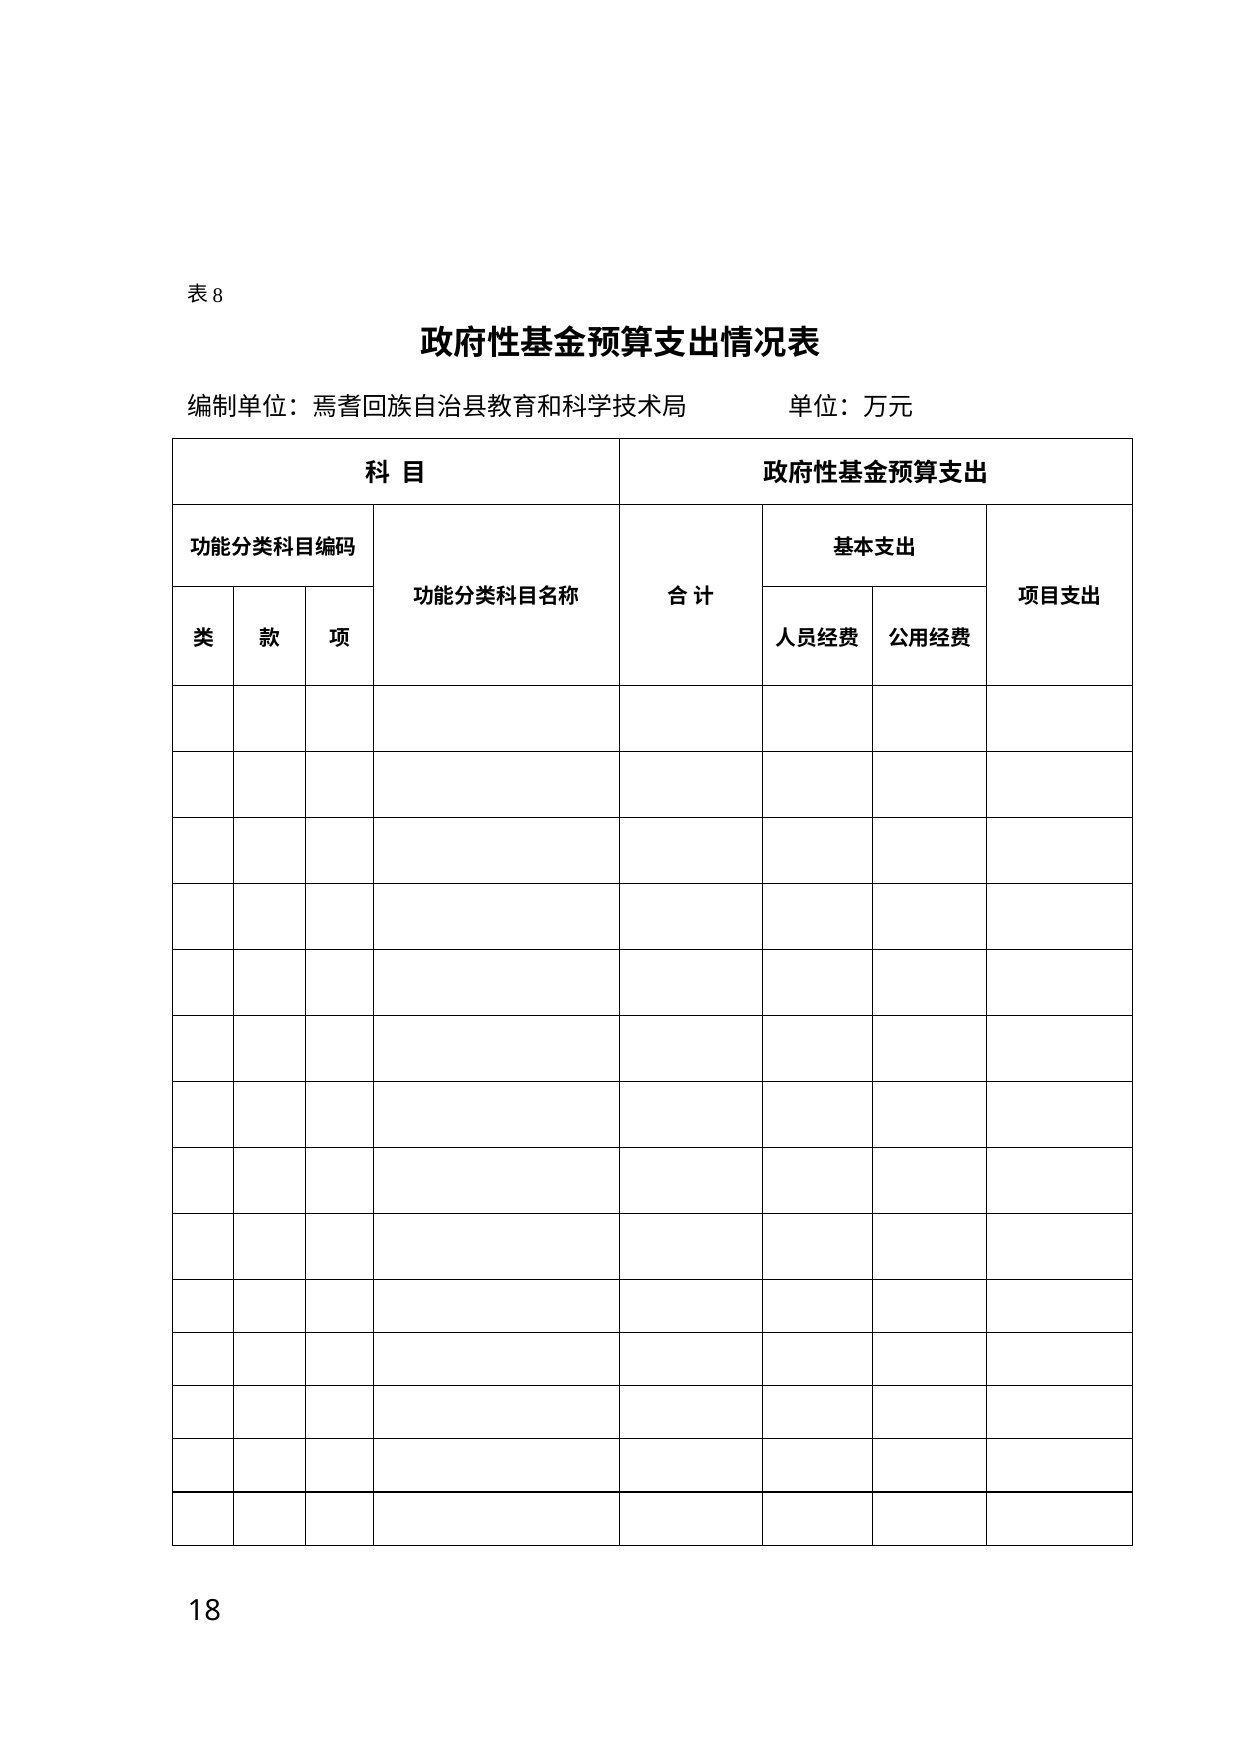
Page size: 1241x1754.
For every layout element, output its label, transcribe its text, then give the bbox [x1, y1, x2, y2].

table_cell [873, 1439, 986, 1491]
table_cell [763, 1016, 872, 1081]
table_cell [763, 1280, 872, 1332]
table_cell 功能分类科目名称 [374, 505, 619, 684]
table_cell [620, 884, 762, 949]
table_cell [763, 1333, 872, 1385]
table_cell [763, 1386, 872, 1438]
table_cell [873, 1016, 986, 1081]
table_cell [763, 818, 872, 883]
table_cell [873, 1333, 986, 1385]
table_cell [620, 1333, 762, 1385]
table_cell [306, 1148, 373, 1213]
table_cell [234, 1386, 305, 1438]
table_cell [987, 1082, 1132, 1147]
table_cell [987, 950, 1132, 1015]
table_cell [620, 950, 762, 1015]
table_cell [763, 1439, 872, 1491]
table_cell [234, 1493, 305, 1544]
table_cell 项目支出 [987, 505, 1132, 684]
table_cell [374, 686, 619, 751]
table_cell [234, 686, 305, 751]
table_cell [763, 1214, 872, 1279]
table_cell [234, 1280, 305, 1332]
table_cell [873, 818, 986, 883]
table_cell [374, 1333, 619, 1385]
table_cell [620, 1280, 762, 1332]
table_cell [873, 1082, 986, 1147]
table_cell [234, 1148, 305, 1213]
table_cell [763, 1493, 872, 1544]
table_cell [234, 1082, 305, 1147]
table_cell [873, 752, 986, 817]
table_cell [173, 1493, 233, 1544]
text 编制单位：焉耆回族自治县教育和科学技术局 单位：万元 [187, 372, 1053, 437]
table_cell [173, 818, 233, 883]
table_cell [234, 884, 305, 949]
table_cell [873, 950, 986, 1015]
table_cell [374, 884, 619, 949]
table_cell [987, 884, 1132, 949]
text 政府性基金预算支出情况表 [187, 307, 1053, 372]
table_cell [873, 686, 986, 751]
table_cell [374, 818, 619, 883]
table_cell [620, 818, 762, 883]
table_cell [873, 884, 986, 949]
table_cell 项 [306, 587, 373, 684]
table_cell [173, 1386, 233, 1438]
table_cell [873, 1280, 986, 1332]
table_cell [374, 1148, 619, 1213]
table_cell [306, 1016, 373, 1081]
table_cell [374, 1386, 619, 1438]
table_cell [987, 1386, 1132, 1438]
table_cell [374, 1439, 619, 1491]
table_cell [873, 1148, 986, 1213]
table_cell [620, 1148, 762, 1213]
table_cell [306, 752, 373, 817]
table_cell [306, 884, 373, 949]
table_cell [987, 1148, 1132, 1213]
table_cell [173, 1082, 233, 1147]
table_cell [987, 686, 1132, 751]
table_cell [306, 1493, 373, 1544]
table_cell [234, 950, 305, 1015]
table_cell [620, 1016, 762, 1081]
table_cell [374, 752, 619, 817]
table_cell [306, 950, 373, 1015]
table_cell [873, 1386, 986, 1438]
table_cell [763, 1148, 872, 1213]
table_cell [763, 884, 872, 949]
table_cell [173, 752, 233, 817]
table_cell [620, 1493, 762, 1544]
table_cell [620, 686, 762, 751]
table_cell [620, 752, 762, 817]
table_cell [873, 1214, 986, 1279]
table_cell [306, 1386, 373, 1438]
table_cell [173, 1214, 233, 1279]
table_cell [173, 1333, 233, 1385]
table_cell [374, 1280, 619, 1332]
table_cell [987, 1280, 1132, 1332]
table_cell 类 [173, 587, 233, 684]
table_cell [173, 1016, 233, 1081]
table_cell [306, 1333, 373, 1385]
table_cell 公用经费 [873, 587, 986, 684]
table_cell [620, 1386, 762, 1438]
table_cell [173, 1280, 233, 1332]
table_cell [620, 1082, 762, 1147]
table_cell [306, 1439, 373, 1491]
table_cell 款 [234, 587, 305, 684]
table_cell [763, 686, 872, 751]
table_cell [306, 818, 373, 883]
table_cell [234, 818, 305, 883]
table_cell [234, 1333, 305, 1385]
table_cell [234, 1214, 305, 1279]
table_cell [620, 1214, 762, 1279]
table_cell 功能分类科目编码 [173, 505, 373, 586]
table_cell 人员经费 [763, 587, 872, 684]
table_cell [374, 1493, 619, 1544]
table_cell [987, 1493, 1132, 1544]
table_cell [987, 1016, 1132, 1081]
table_cell 合 计 [620, 505, 762, 684]
table_cell [173, 686, 233, 751]
table_cell [173, 1148, 233, 1213]
table_cell 基本支出 [763, 505, 986, 586]
table_cell [374, 1016, 619, 1081]
table_cell [173, 884, 233, 949]
table_cell [234, 1439, 305, 1491]
text 表8 [187, 275, 1053, 307]
table_cell [987, 1214, 1132, 1279]
table_cell [763, 950, 872, 1015]
table_cell [873, 1493, 986, 1544]
table_header 科 目 [173, 439, 619, 503]
table_cell [173, 1439, 233, 1491]
table_cell [234, 1016, 305, 1081]
table_cell [306, 686, 373, 751]
table_cell [374, 950, 619, 1015]
table_cell [374, 1082, 619, 1147]
table_cell [306, 1214, 373, 1279]
table_cell [987, 752, 1132, 817]
table_cell [987, 1439, 1132, 1491]
table_cell [306, 1280, 373, 1332]
table_cell [987, 1333, 1132, 1385]
table_cell [234, 752, 305, 817]
table_cell [306, 1082, 373, 1147]
table_cell [374, 1214, 619, 1279]
table_cell [173, 950, 233, 1015]
table_cell [620, 1439, 762, 1491]
table_cell [987, 818, 1132, 883]
table_cell [763, 752, 872, 817]
table_cell [763, 1082, 872, 1147]
table_header 政府性基金预算支出 [620, 439, 1132, 503]
